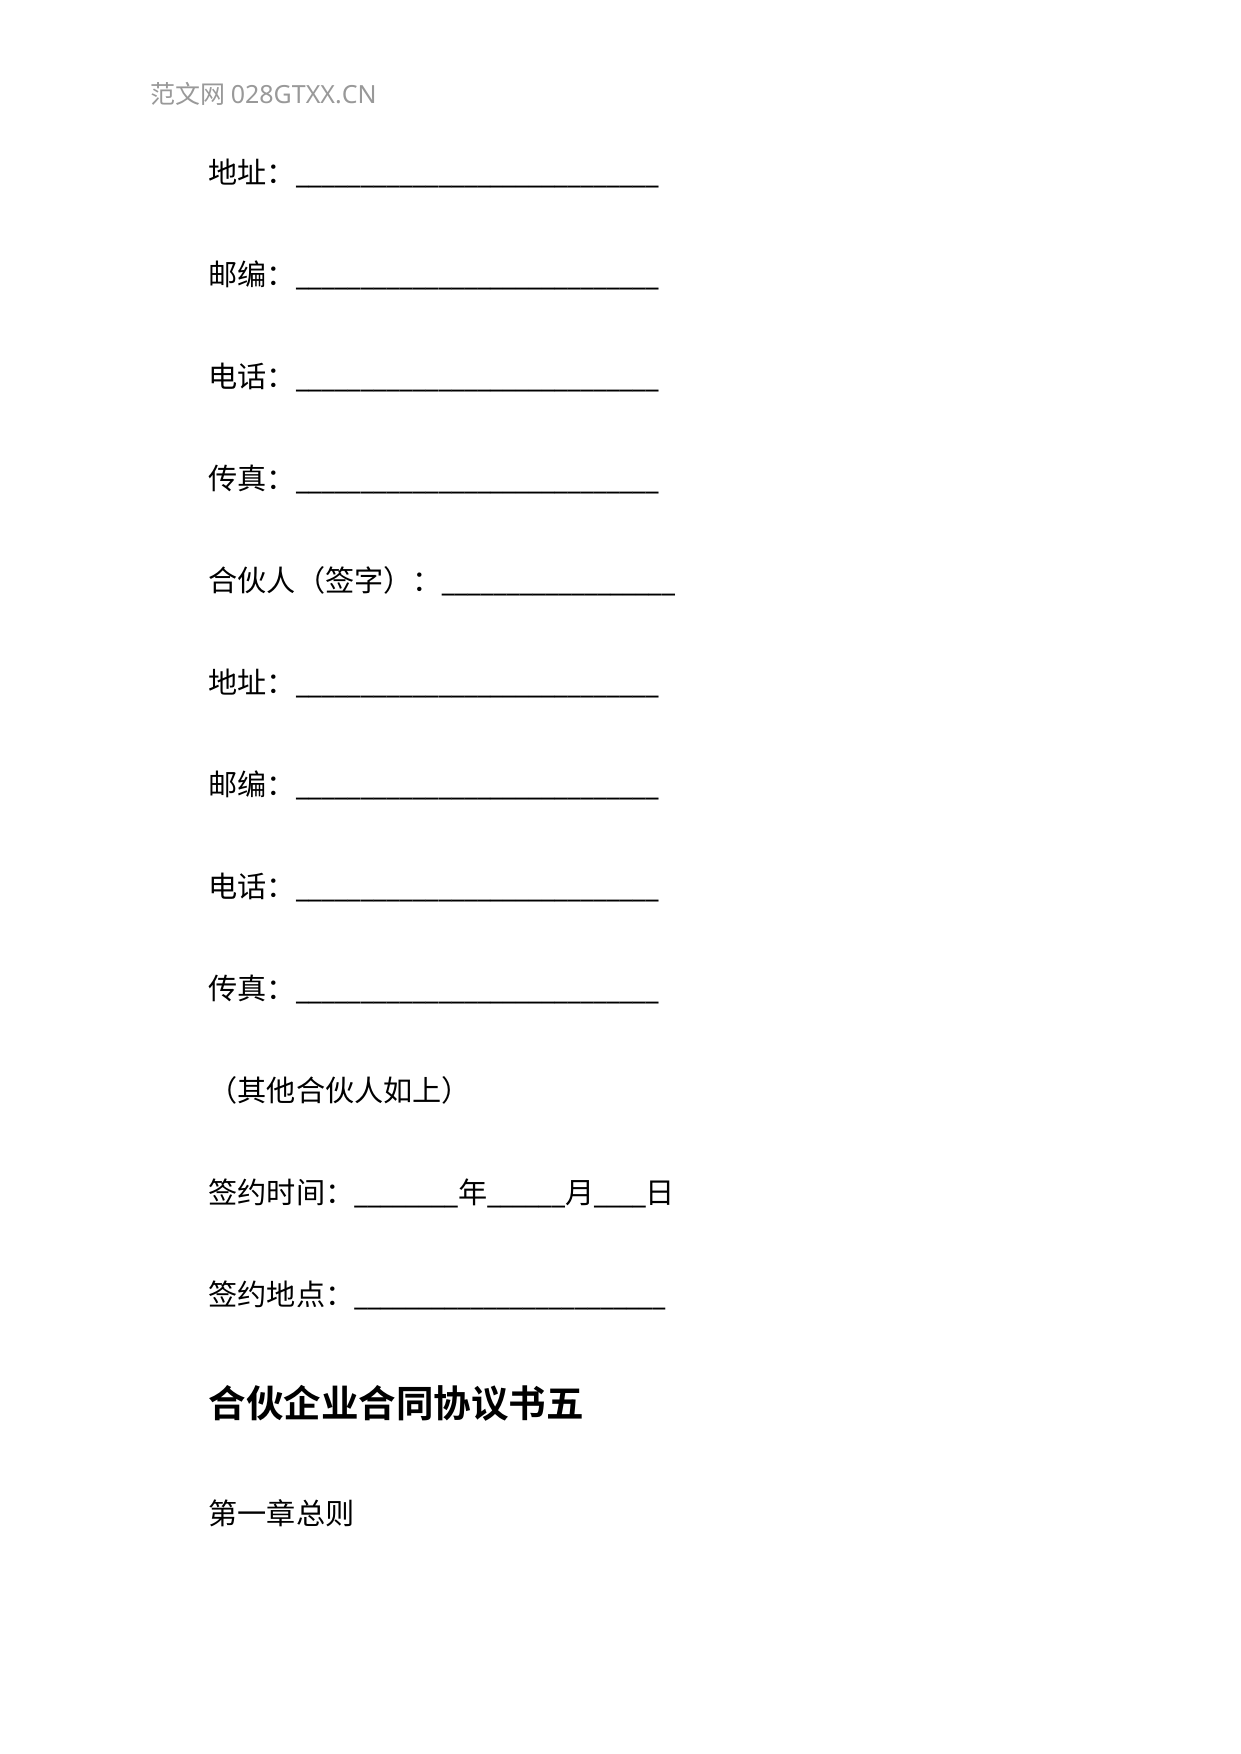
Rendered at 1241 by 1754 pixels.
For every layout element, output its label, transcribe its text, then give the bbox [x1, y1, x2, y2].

text 第一章总则 [150, 1491, 1090, 1533]
text 传真：____________________________ [150, 966, 1090, 1008]
text 合伙人（签字）：__________________ [150, 558, 1090, 600]
text 地址：____________________________ [150, 150, 1090, 192]
text 电话：____________________________ [150, 864, 1090, 906]
text 传真：____________________________ [150, 456, 1090, 498]
text 邮编：____________________________ [150, 252, 1090, 294]
text 签约时间：________年______月____日 [150, 1169, 1090, 1212]
text 签约地点：________________________ [150, 1272, 1090, 1314]
text 邮编：____________________________ [150, 762, 1090, 804]
text 合伙企业合同协议书五 [150, 1373, 1090, 1428]
text 地址：____________________________ [150, 660, 1090, 702]
text 电话：____________________________ [150, 354, 1090, 396]
text （其他合伙人如上） [150, 1068, 1090, 1110]
